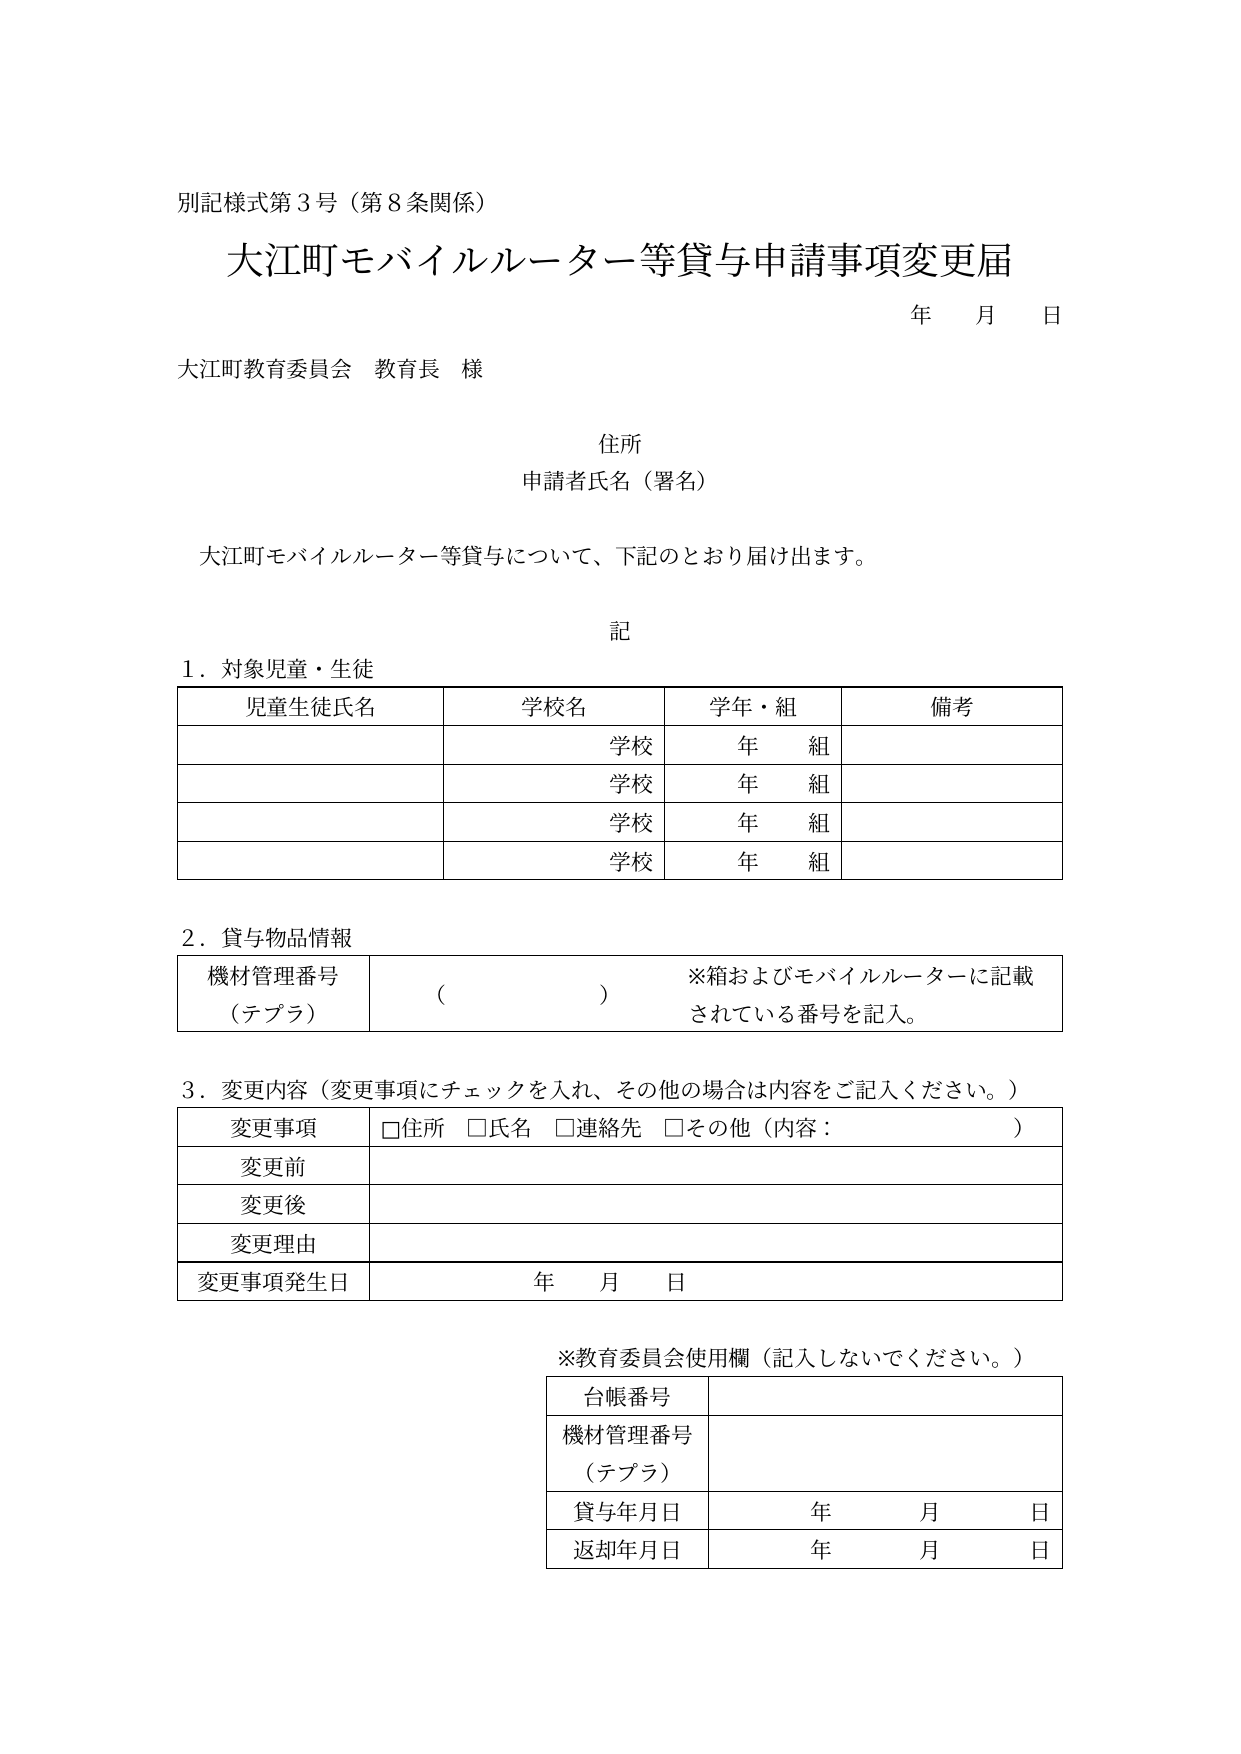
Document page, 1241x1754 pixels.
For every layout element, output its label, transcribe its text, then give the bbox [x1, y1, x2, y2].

table_cell 変更理由 [178, 1224, 369, 1261]
text 大江町モバイルルーター等貸与について、下記のとおり届け出ます。 [177, 536, 1063, 574]
table_cell 学校 [444, 842, 664, 879]
table_cell [178, 842, 443, 879]
table_cell [709, 1377, 1062, 1414]
table_header 学校名 [444, 688, 664, 725]
table_cell 年 月 日 [709, 1530, 1062, 1568]
table_cell [370, 1185, 1062, 1223]
text 年 月 日 [177, 296, 1063, 333]
table_header 児童生徒氏名 [178, 688, 443, 725]
text 住所 [177, 424, 1063, 461]
table_cell [370, 1224, 1062, 1261]
table_cell [709, 1416, 1062, 1491]
text ３．変更内容（変更事項にチェックを入れ、その他の場合は内容をご記入ください。） [177, 1070, 1063, 1107]
table_cell [178, 765, 443, 802]
table_cell [178, 726, 443, 763]
table_cell 年 組 [665, 765, 841, 802]
table_cell 変更前 [178, 1147, 369, 1184]
text 大江町モバイルルーター等貸与申請事項変更届 [177, 221, 1063, 296]
text 大江町教育委員会 教育長 様 [177, 349, 1063, 386]
table_header 変更事項 [178, 1108, 369, 1146]
table_cell 貸与年月日 [547, 1492, 708, 1529]
table_header □住所 □氏名 □連絡先 □その他（内容： ） [370, 1108, 1062, 1146]
table_cell [178, 803, 443, 841]
table_cell 年 組 [665, 842, 841, 879]
table_header ※箱およびモバイルルーターに記載されている番号を記入。 [677, 956, 1062, 1031]
table_cell 学校 [444, 765, 664, 802]
table_header 学年・組 [665, 688, 841, 725]
table_header ※教育委員会使用欄（記入しないでください。） [546, 1339, 1062, 1376]
table_cell 台帳番号 [547, 1377, 708, 1414]
table_cell 年 組 [665, 726, 841, 763]
text ２．貸与物品情報 [177, 918, 1063, 955]
table_cell 返却年月日 [547, 1530, 708, 1568]
table_cell [370, 1147, 1062, 1184]
table_cell 変更後 [178, 1185, 369, 1223]
text 別記様式第３号（第８条関係） [177, 183, 1063, 221]
table_cell 学校 [444, 726, 664, 763]
table_cell [842, 726, 1062, 763]
table_header （ ） [370, 956, 677, 1031]
table_header 備考 [842, 688, 1062, 725]
table_cell 機材管理番号（テプラ） [547, 1416, 708, 1491]
table_cell 年 組 [665, 803, 841, 841]
table_cell 変更事項発生日 [178, 1263, 369, 1300]
table_header 機材管理番号 （テプラ） [178, 956, 369, 1031]
text 記 [177, 611, 1063, 649]
table_cell 年 月 日 [709, 1492, 1062, 1529]
table_cell [842, 803, 1062, 841]
text 申請者氏名（署名） [177, 461, 1063, 499]
text １．対象児童・生徒 [177, 649, 1063, 686]
table_cell [842, 765, 1062, 802]
table_cell [842, 842, 1062, 879]
table_cell 年 月 日 [370, 1263, 1062, 1300]
table_cell 学校 [444, 803, 664, 841]
